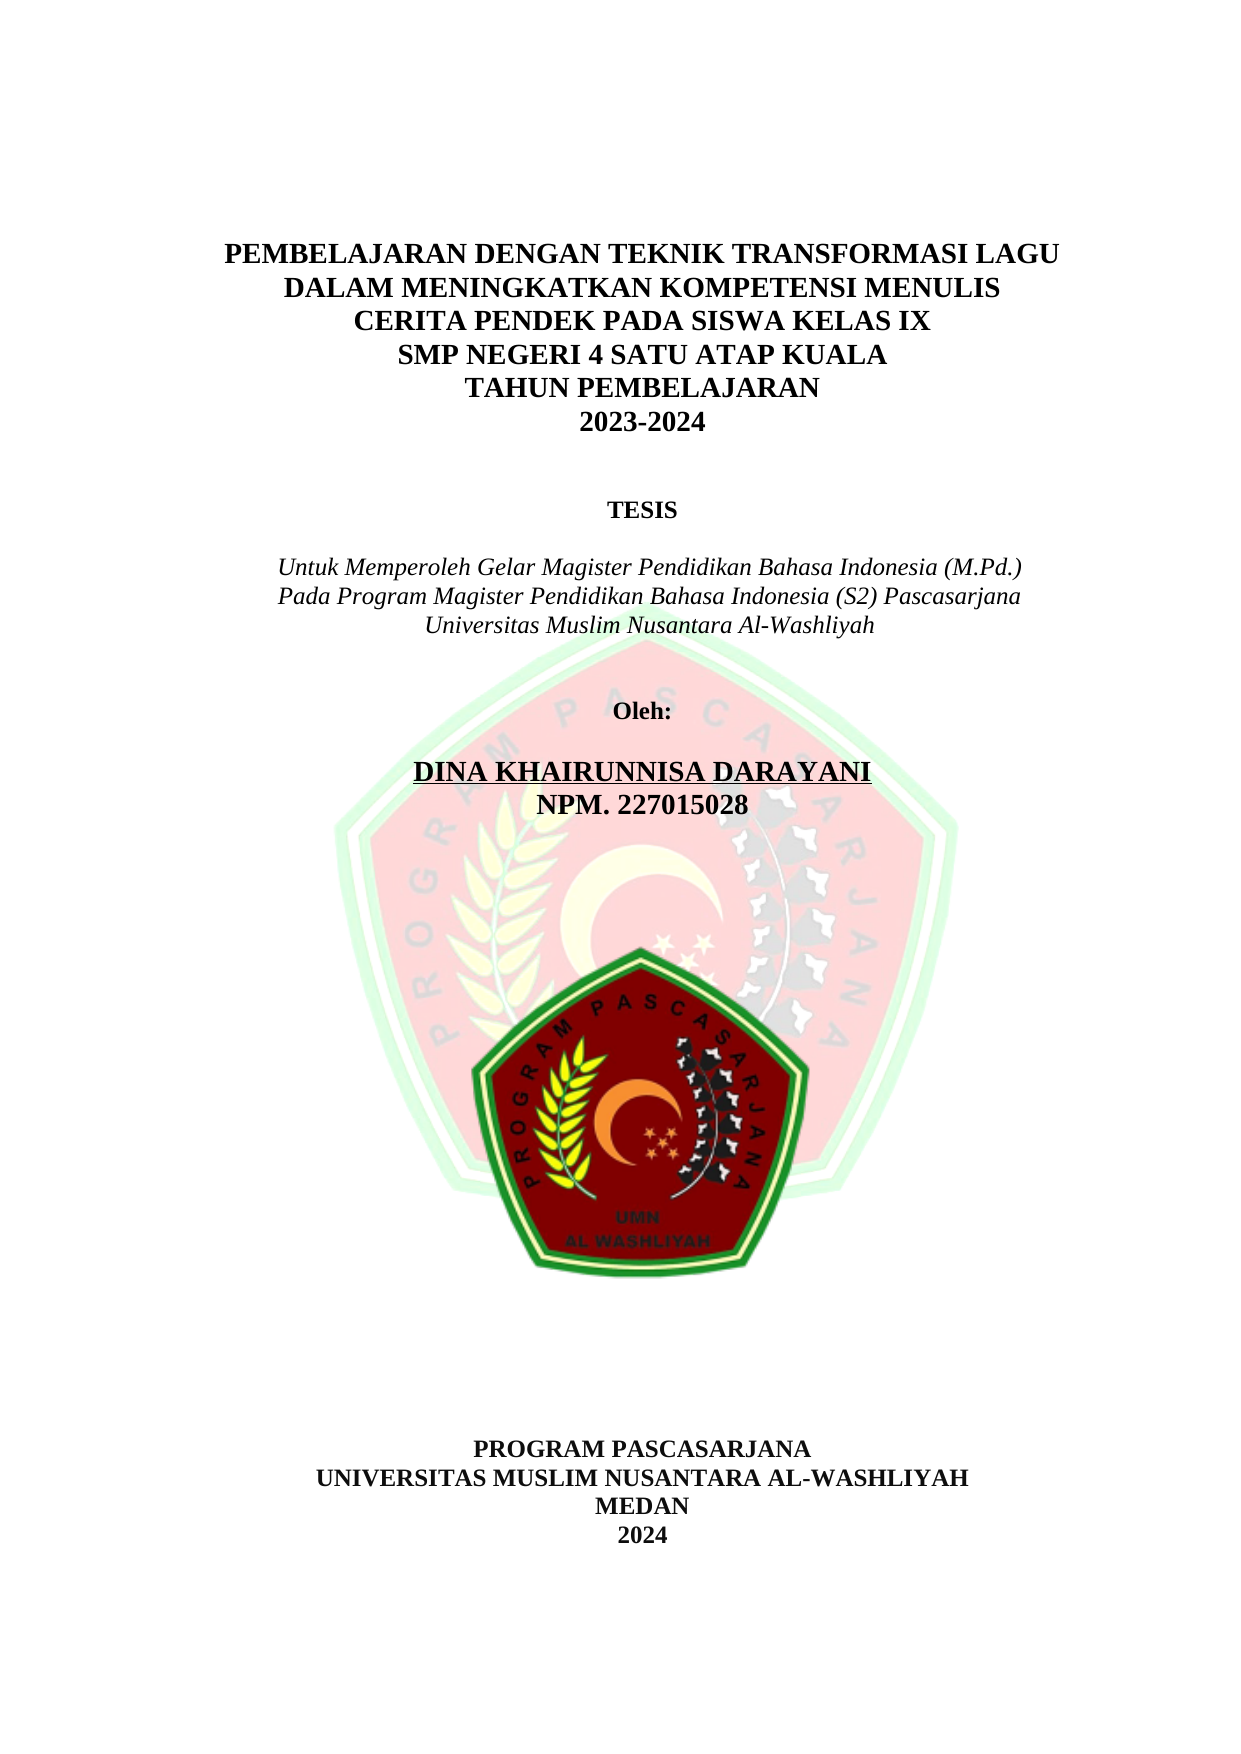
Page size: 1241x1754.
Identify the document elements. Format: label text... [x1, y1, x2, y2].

text CERITA PENDEK PADA SISWA KELAS IX [207, 303, 1078, 337]
text NPM. 227015028 [207, 787, 1078, 821]
text 2024 [207, 1520, 1078, 1549]
text PEMBELAJARAN DENGAN TEKNIK TRANSFORMASI LAGU DALAM MENINGKATKAN KOMPETENSI MENULIS [207, 236, 1078, 303]
text PROGRAM PASCASARJANA [207, 1434, 1078, 1463]
picture [465, 935, 820, 1291]
text Pada Program Magister Pendidikan Bahasa Indonesia (S2) Pascasarjana Universitas Muslim Nusantara Al-Washliyah [236, 581, 1063, 639]
text TESIS [207, 495, 1078, 524]
text SMP NEGERI 4 SATU ATAP KUALA [207, 337, 1078, 370]
text Untuk Memperoleh Gelar Magister Pendidikan Bahasa Indonesia (M.Pd.) [236, 552, 1063, 581]
text Oleh: [207, 696, 1078, 725]
text TAHUN PEMBELAJARAN [207, 370, 1078, 404]
text 2023-2024 [207, 404, 1078, 437]
text DINA KHAIRUNNISA DARAYANI [207, 754, 1078, 787]
text MEDAN [207, 1491, 1078, 1520]
text UNIVERSITAS MUSLIM NUSANTARA AL-WASHLIYAH [207, 1463, 1078, 1491]
